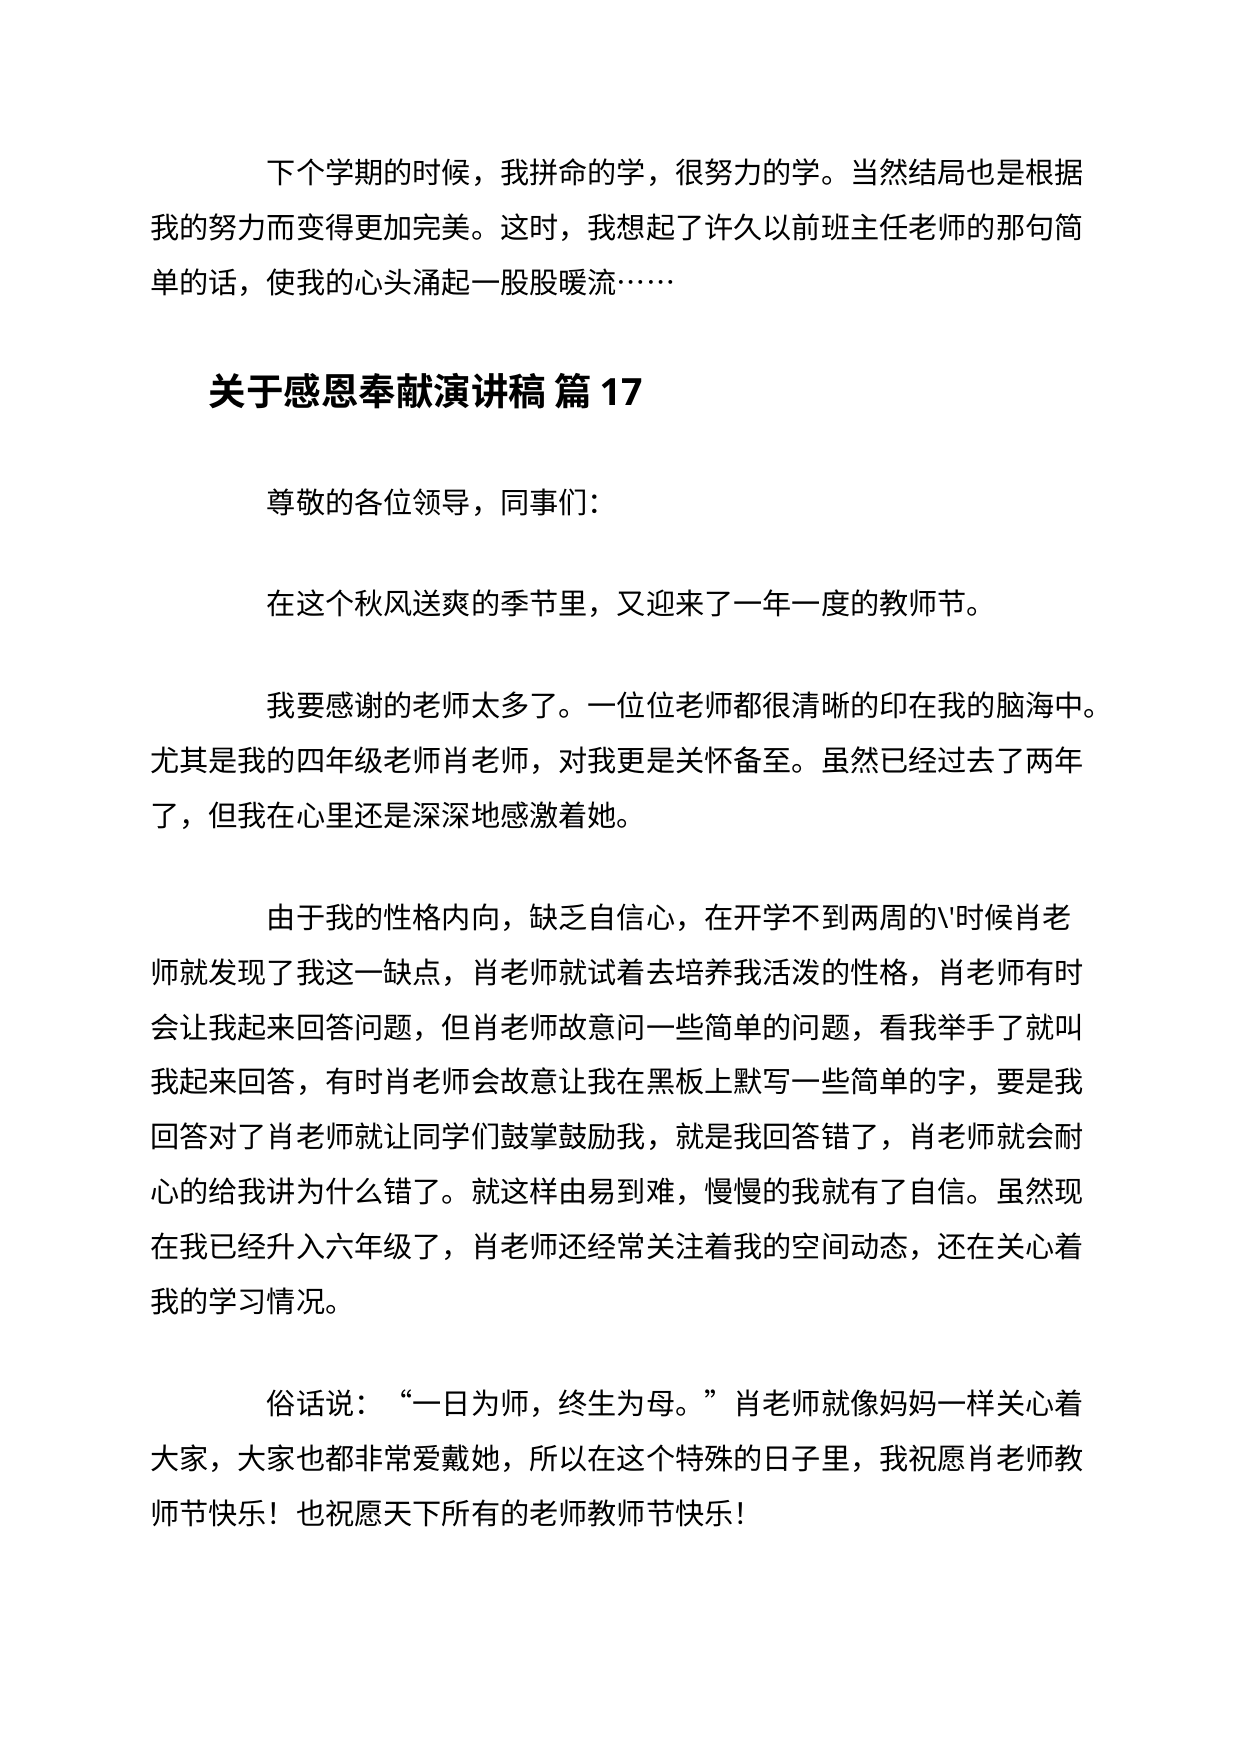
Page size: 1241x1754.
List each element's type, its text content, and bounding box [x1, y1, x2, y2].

text 关于感恩奉献演讲稿 篇17 [150, 362, 1090, 416]
text 下个学期的时候，我拼命的学，很努力的学。当然结局也是根据我的努力而变得更加完美。这时，我想起了许久以前班主任老师的那句简单的话，使我的心头涌起一股股暖流…… [150, 150, 1090, 302]
text 由于我的性格内向，缺乏自信心，在开学不到两周的\'时候肖老师就发现了我这一缺点，肖老师就试着去培养我活泼的性格，肖老师有时会让我起来回答问题，但肖老师故意问一些简单的问题，看我举手了就叫我起来回答，有时肖老师会故意让我在黑板上默写一些简单的字，要是我回答对了肖老师就让同学们鼓掌鼓励我，就是我回答错了，肖老师就会耐心的给我讲为什么错了。就这样由易到难，慢慢的我就有了自信。虽然现在我已经升入六年级了，肖老师还经常关注着我的空间动态，还在关心着我的学习情况。 [150, 894, 1090, 1321]
text 在这个秋风送爽的季节里，又迎来了一年一度的教师节。 [150, 581, 1090, 623]
text 俗话说：“一日为师，终生为母。”肖老师就像妈妈一样关心着大家，大家也都非常爱戴她，所以在这个特殊的日子里，我祝愿肖老师教师节快乐！也祝愿天下所有的老师教师节快乐！ [150, 1380, 1090, 1532]
text 尊敬的各位领导，同事们： [150, 479, 1090, 521]
text 我要感谢的老师太多了。一位位老师都很清晰的印在我的脑海中。尤其是我的四年级老师肖老师，对我更是关怀备至。虽然已经过去了两年了，但我在心里还是深深地感激着她。 [150, 683, 1090, 835]
